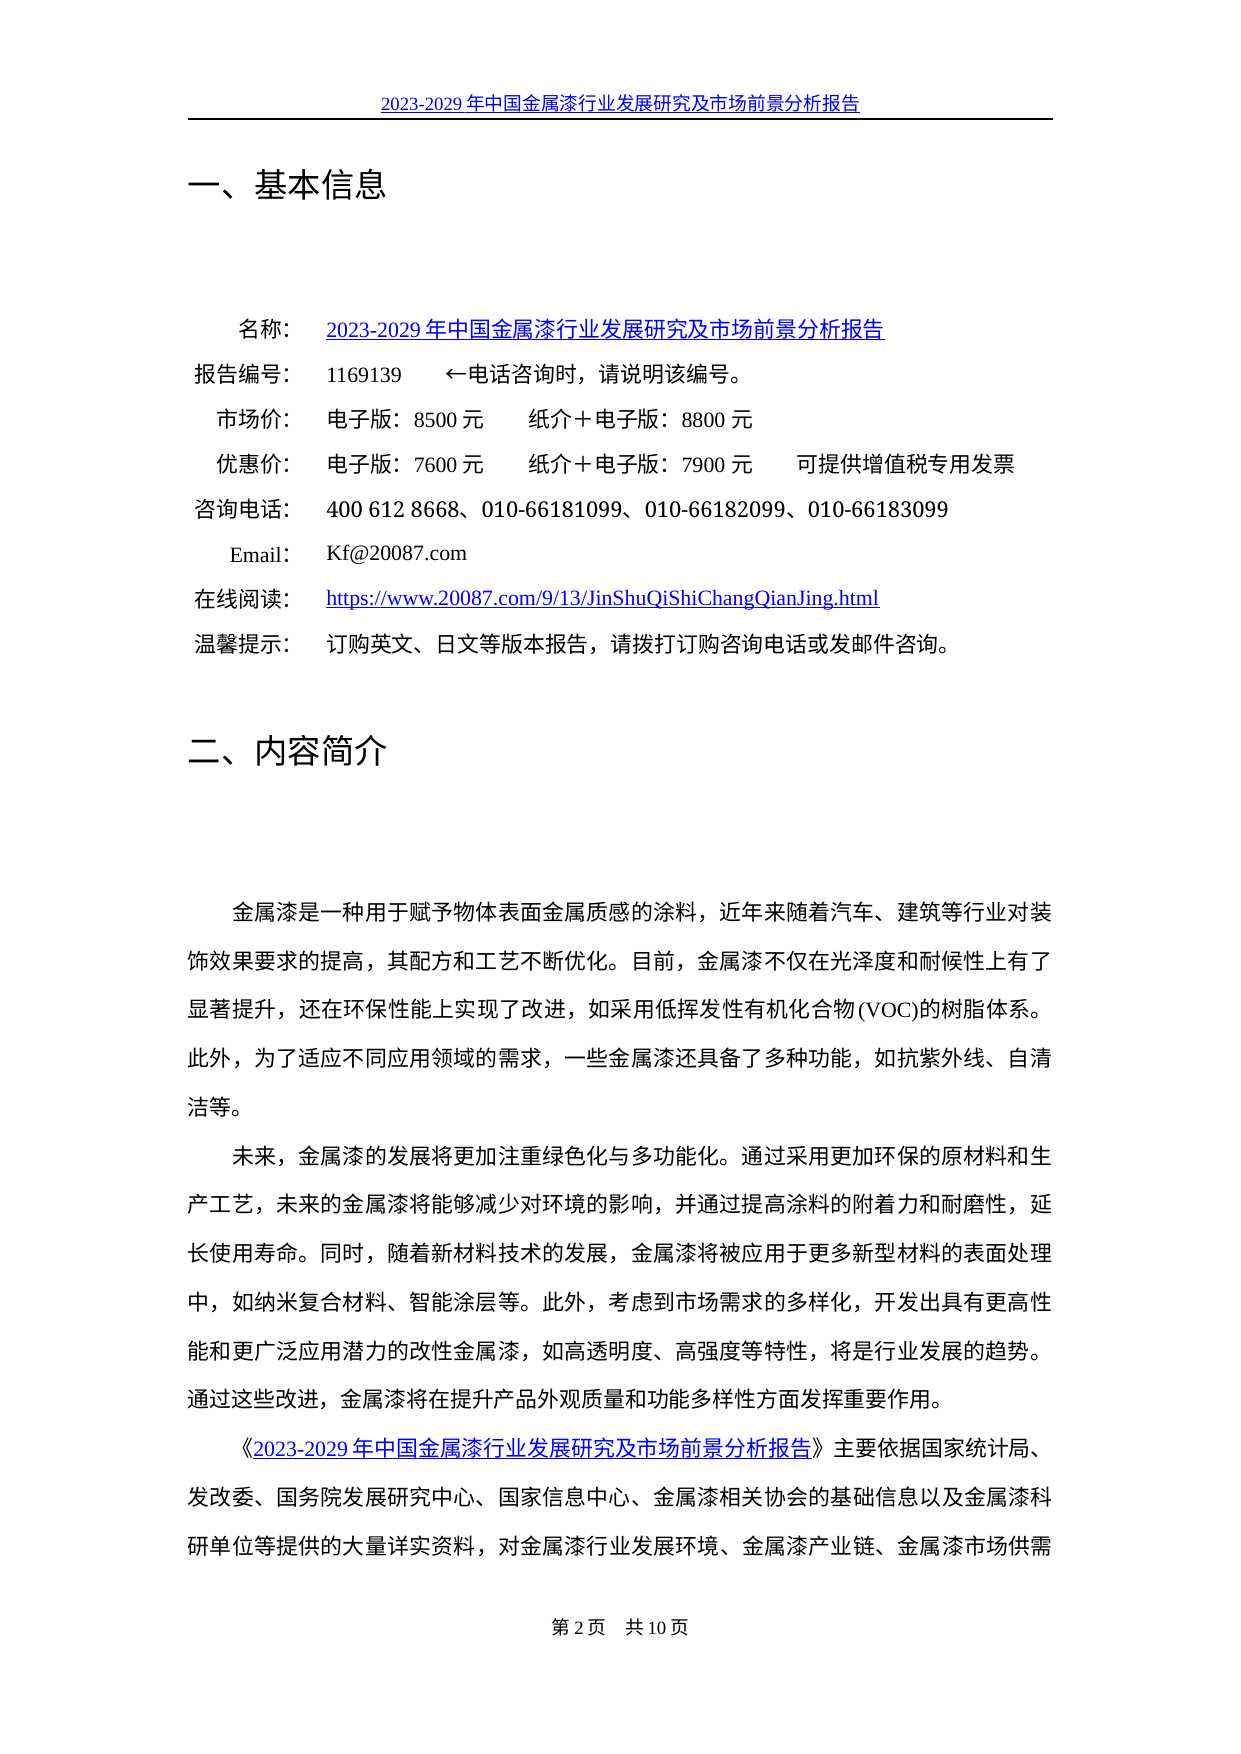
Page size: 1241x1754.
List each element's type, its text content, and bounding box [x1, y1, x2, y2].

table_cell 温馨提示： [167, 627, 315, 672]
table_cell Email： [167, 537, 315, 582]
title 一、基本信息 [187, 150, 1053, 215]
table_cell 报告编号： [167, 357, 315, 402]
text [187, 894, 1053, 1561]
table_cell 在线阅读： [167, 582, 315, 627]
table_cell 400 612 8668、010-66181099、010-66182099、010-66183099 [315, 492, 1073, 537]
table_cell Kf@20087.com [315, 537, 1073, 582]
table_cell [315, 582, 1073, 627]
table_cell 订购英文、日文等版本报告，请拨打订购咨询电话或发邮件咨询。 [315, 627, 1073, 672]
table_cell 咨询电话： [167, 492, 315, 537]
title 二、内容简介 [187, 717, 1053, 782]
table_cell 市场价： [167, 402, 315, 447]
table_cell 优惠价： [167, 447, 315, 492]
table_cell 电子版：8500 元 纸介＋电子版：8800 元 [315, 402, 1073, 447]
table_header 2023-2029年中国金属漆行业发展研究及市场前景分析报告 [315, 312, 1073, 357]
table_cell 电子版：7600 元 纸介＋电子版：7900 元 可提供增值税专用发票 [315, 447, 1073, 492]
table_header 名称： [167, 312, 315, 357]
table_cell 1169139 ←电话咨询时，请说明该编号。 [315, 357, 1073, 402]
